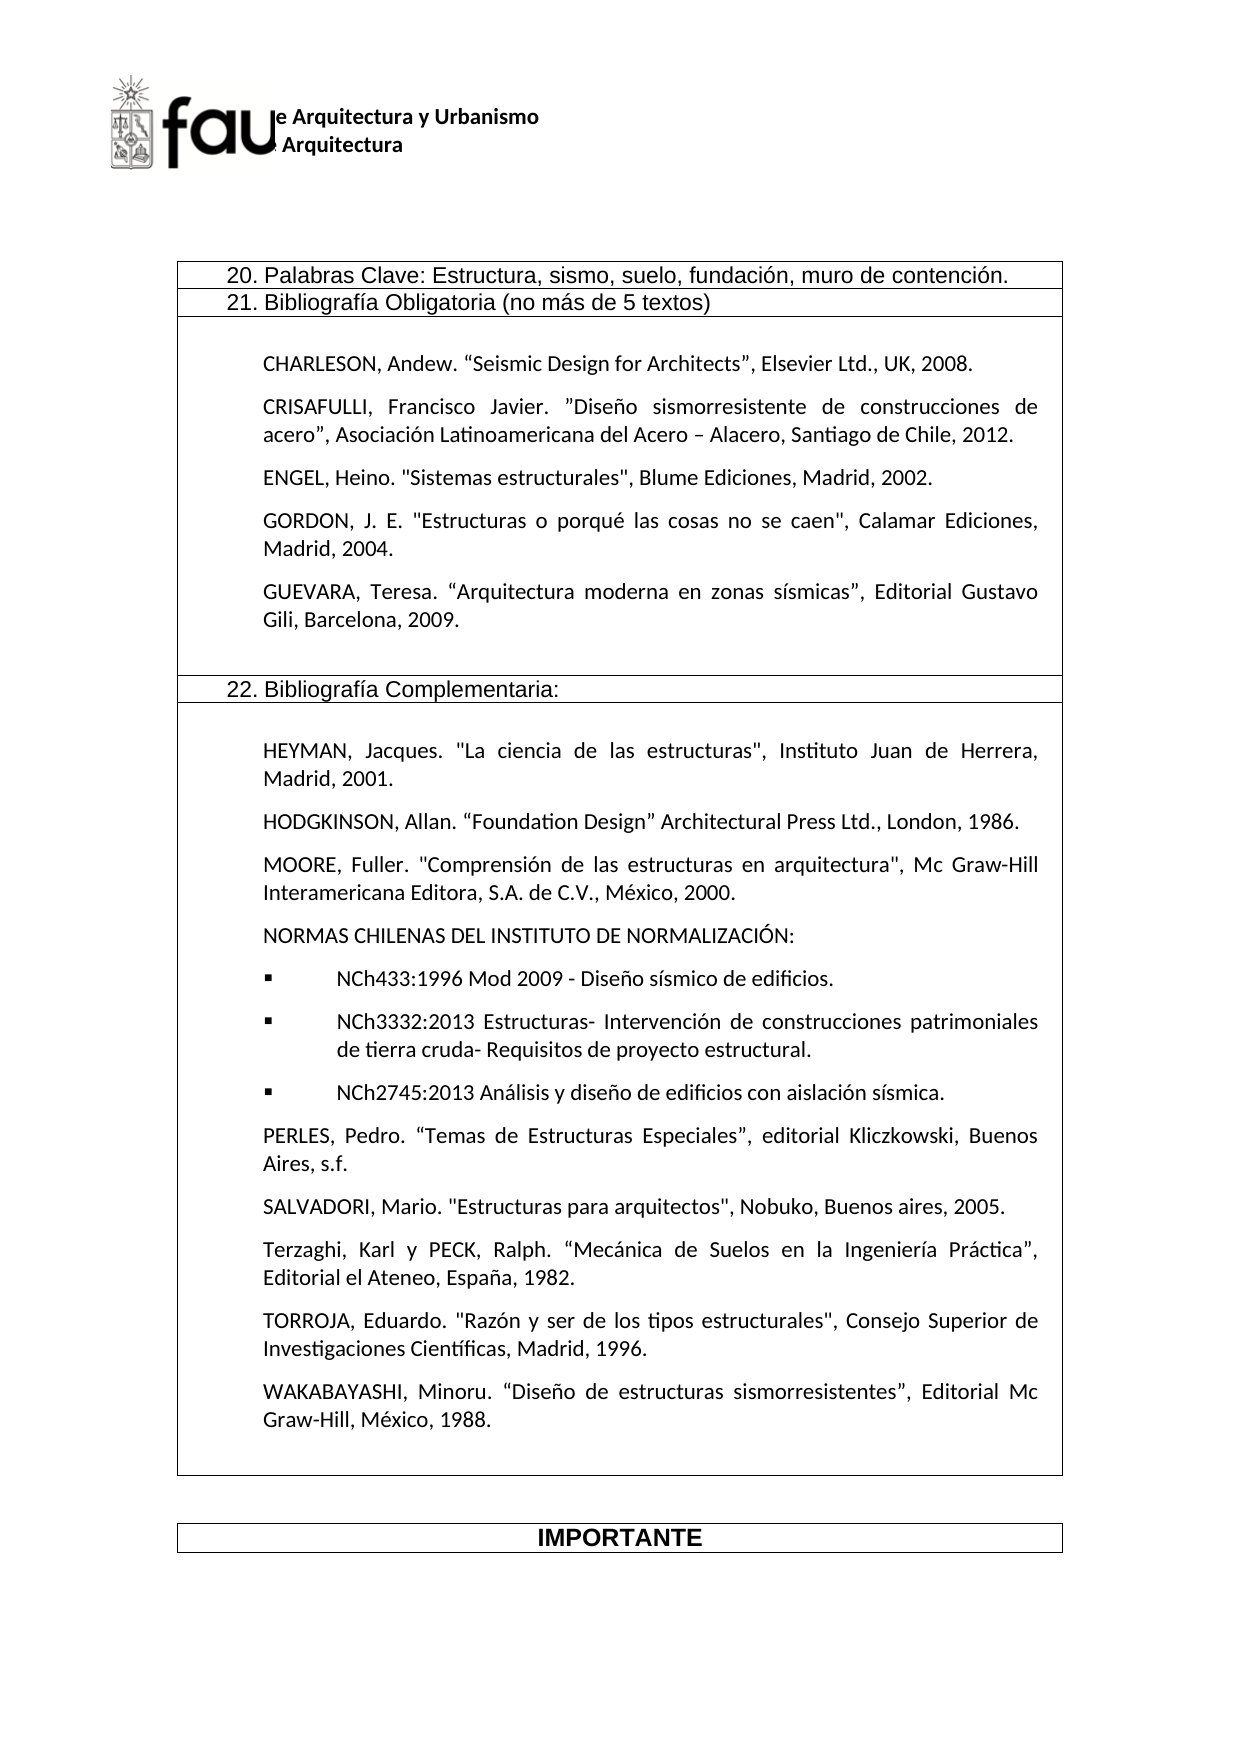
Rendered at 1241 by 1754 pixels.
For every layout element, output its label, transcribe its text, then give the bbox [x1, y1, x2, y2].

table_cell HEYMAN, Jacques. "La ciencia de las estructuras", Instituto Juan de Herrera, Madrid, 2001. HODGKINSON, Allan. “Foundation Design” Architectural Press Ltd., London, 1986. MOORE, Fuller. "Comprensión de las estructuras en arquitectura", Mc Graw-Hill Interamericana Editora, S.A. de C.V., México, 2000. NORMAS CHILENAS DEL INSTITUTO DE NORMALIZACIÓN: NCh433:1996 Mod 2009 - Diseño sísmico de edificios. NCh3332:2013 Estructuras- Intervención de construcciones patrimoniales de tierra cruda- Requisitos de proyecto estructural. NCh2745:2013 Análisis y diseño de edificios con aislación sísmica. PERLES, Pedro. “Temas de Estructuras Especiales”, editorial Kliczkowski, Buenos Aires, s.f. SALVADORI, Mario. "Estructuras para arquitectos", Nobuko, Buenos aires, 2005. Terzaghi, Karl y PECK, Ralph. “Mecánica de Suelos en la Ingeniería Práctica”, Editorial el Ateneo, España, 1982. TORROJA, Eduardo. "Razón y ser de los tipos estructurales", Consejo Superior de Investigaciones Científicas, Madrid, 1996. WAKABAYASHI, Minoru. “Diseño de estructuras sismorresistentes”, Editorial Mc Graw-Hill, México, 1988. [178, 703, 1062, 1474]
table_header IMPORTANTE [178, 1524, 1062, 1552]
picture [109, 75, 275, 172]
table_cell Bibliografía Obligatoria (no más de 5 textos) [178, 289, 1062, 316]
table_cell CHARLESON, Andew. “Seismic Design for Architects”, Elsevier Ltd., UK, 2008. CRISAFULLI, Francisco Javier. ”Diseño sismorresistente de construcciones de acero”, Asociación Latinoamericana del Acero – Alacero, Santiago de Chile, 2012. ENGEL, Heino. "Sistemas estructurales", Blume Ediciones, Madrid, 2002. GORDON, J. E. "Estructuras o porqué las cosas no se caen", Calamar Ediciones, Madrid, 2004. GUEVARA, Teresa. “Arquitectura moderna en zonas sísmicas”, Editorial Gustavo Gili, Barcelona, 2009. [178, 317, 1062, 675]
table_header Palabras Clave: Estructura, sismo, suelo, fundación, muro de contención. [178, 262, 1062, 288]
table_cell Bibliografía Complementaria: [178, 676, 1062, 702]
